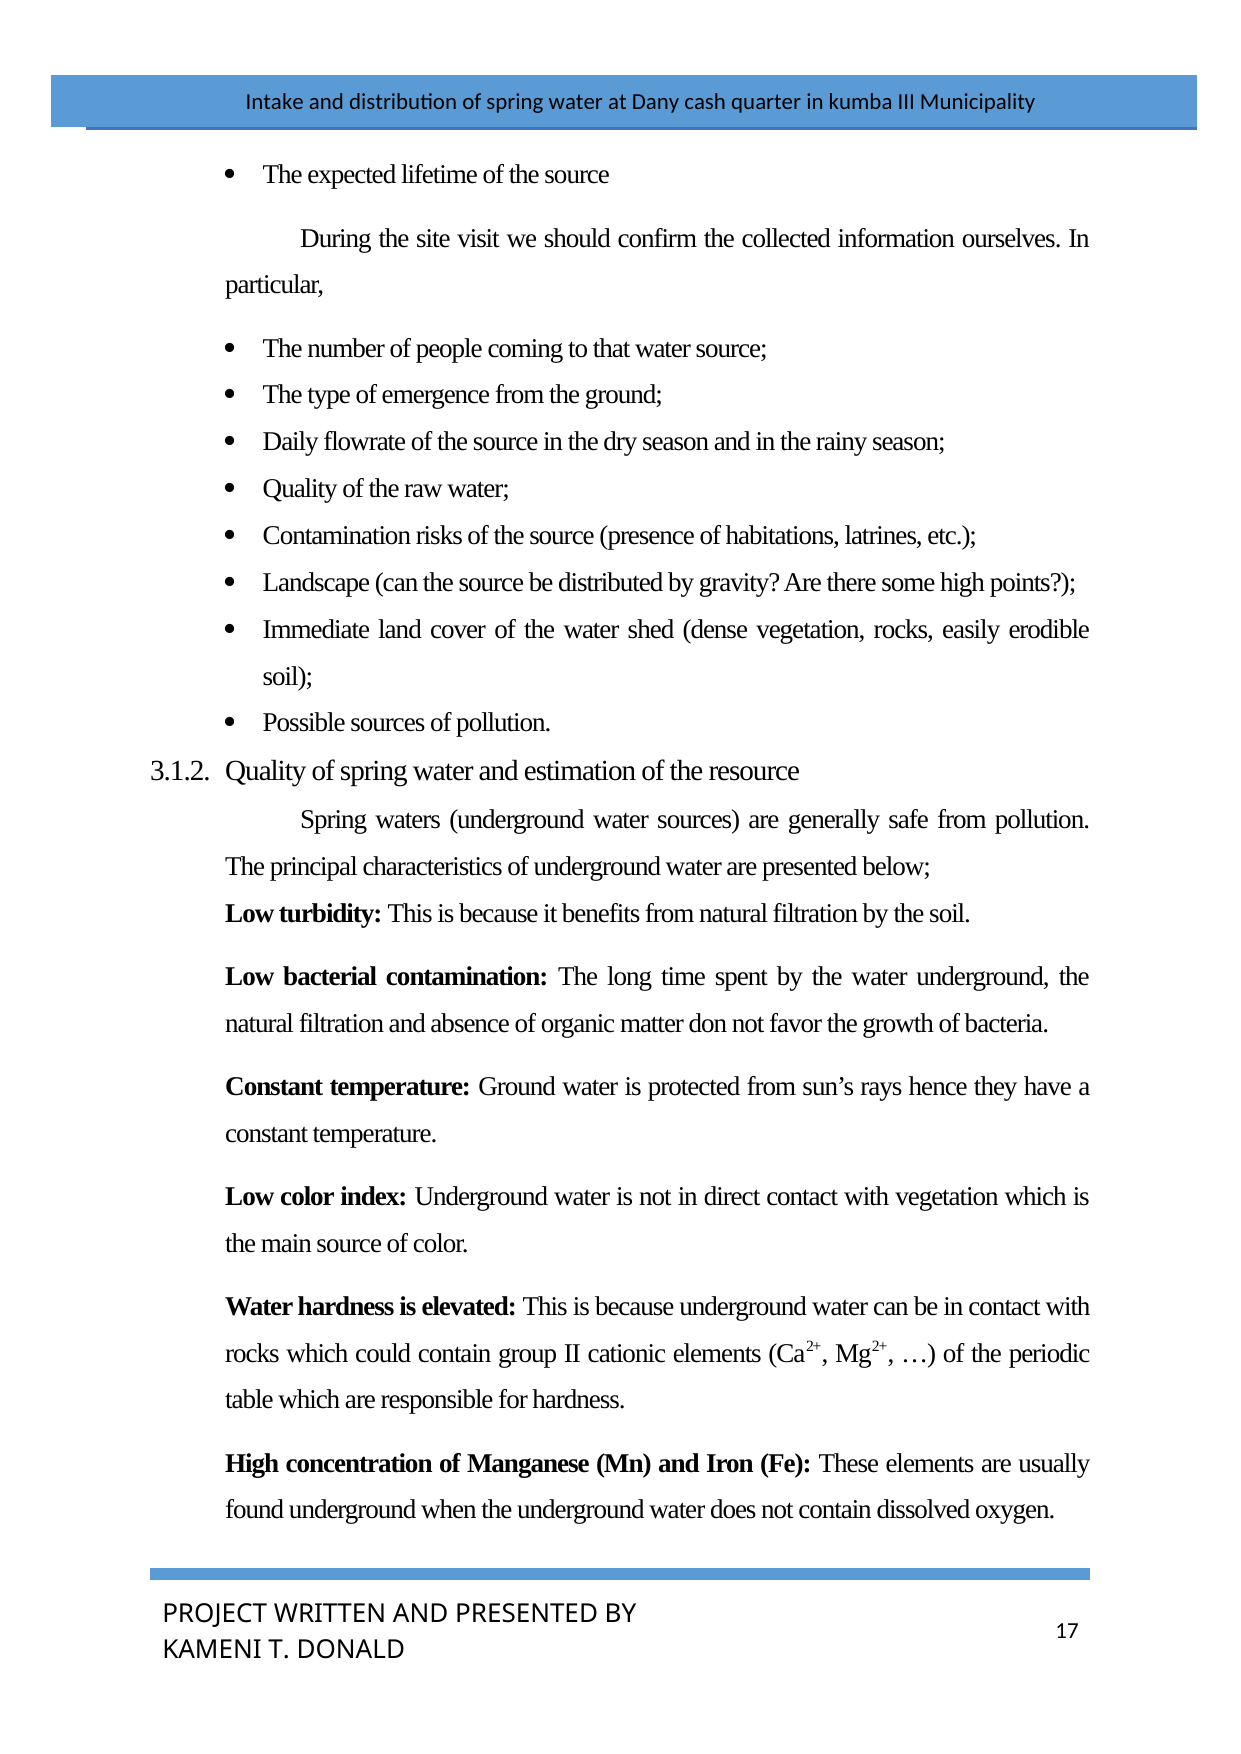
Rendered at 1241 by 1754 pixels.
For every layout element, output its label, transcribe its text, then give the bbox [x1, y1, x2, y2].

text High concentration of Manganese (Mn) and Iron (Fe): These elements are usually found underground when the underground water does not contain dissolved oxygen. [225, 1447, 1090, 1525]
list Contamination risks of the source (presence of habitations, latrines, etc.); [225, 519, 1090, 550]
list Quality of spring water and estimation of the resource [150, 753, 1090, 787]
text During the site visit we should confirm the collected information ourselves. In particular, [225, 222, 1090, 299]
list Landscape (can the source be distributed by gravity? Are there some high points?); [225, 566, 1090, 597]
list Possible sources of pollution. [225, 706, 1090, 738]
list The number of people coming to that water source; [225, 332, 1090, 363]
list The expected lifetime of the source [225, 158, 1090, 189]
list Quality of the raw water; [225, 472, 1090, 503]
list Spring waters (underground water sources) are generally safe from pollution. The principal characteristics of underground water are presented below; [225, 803, 1090, 881]
text Low color index: Underground water is not in direct contact with vegetation which is the main source of color. [225, 1180, 1090, 1258]
text Water hardness is elevated: This is because underground water can be in contact with rocks which could contain group II cationic elements (Ca2+, Mg2+, …) of the periodic table which are responsible for hardness. [225, 1290, 1090, 1415]
text Constant temperature: Ground water is protected from sun’s rays hence they have a constant temperature. [225, 1070, 1090, 1148]
list The type of emergence from the ground; [225, 378, 1090, 410]
text Low bacterial contamination: The long time spent by the water underground, the natural filtration and absence of organic matter don not favor the growth of bacteria. [225, 960, 1090, 1038]
list Daily flowrate of the source in the dry season and in the rainy season; [225, 425, 1090, 457]
list Low turbidity: This is because it benefits from natural filtration by the soil. [225, 897, 1090, 928]
list Immediate land cover of the water shed (dense vegetation, rocks, easily erodible soil); [225, 613, 1090, 691]
